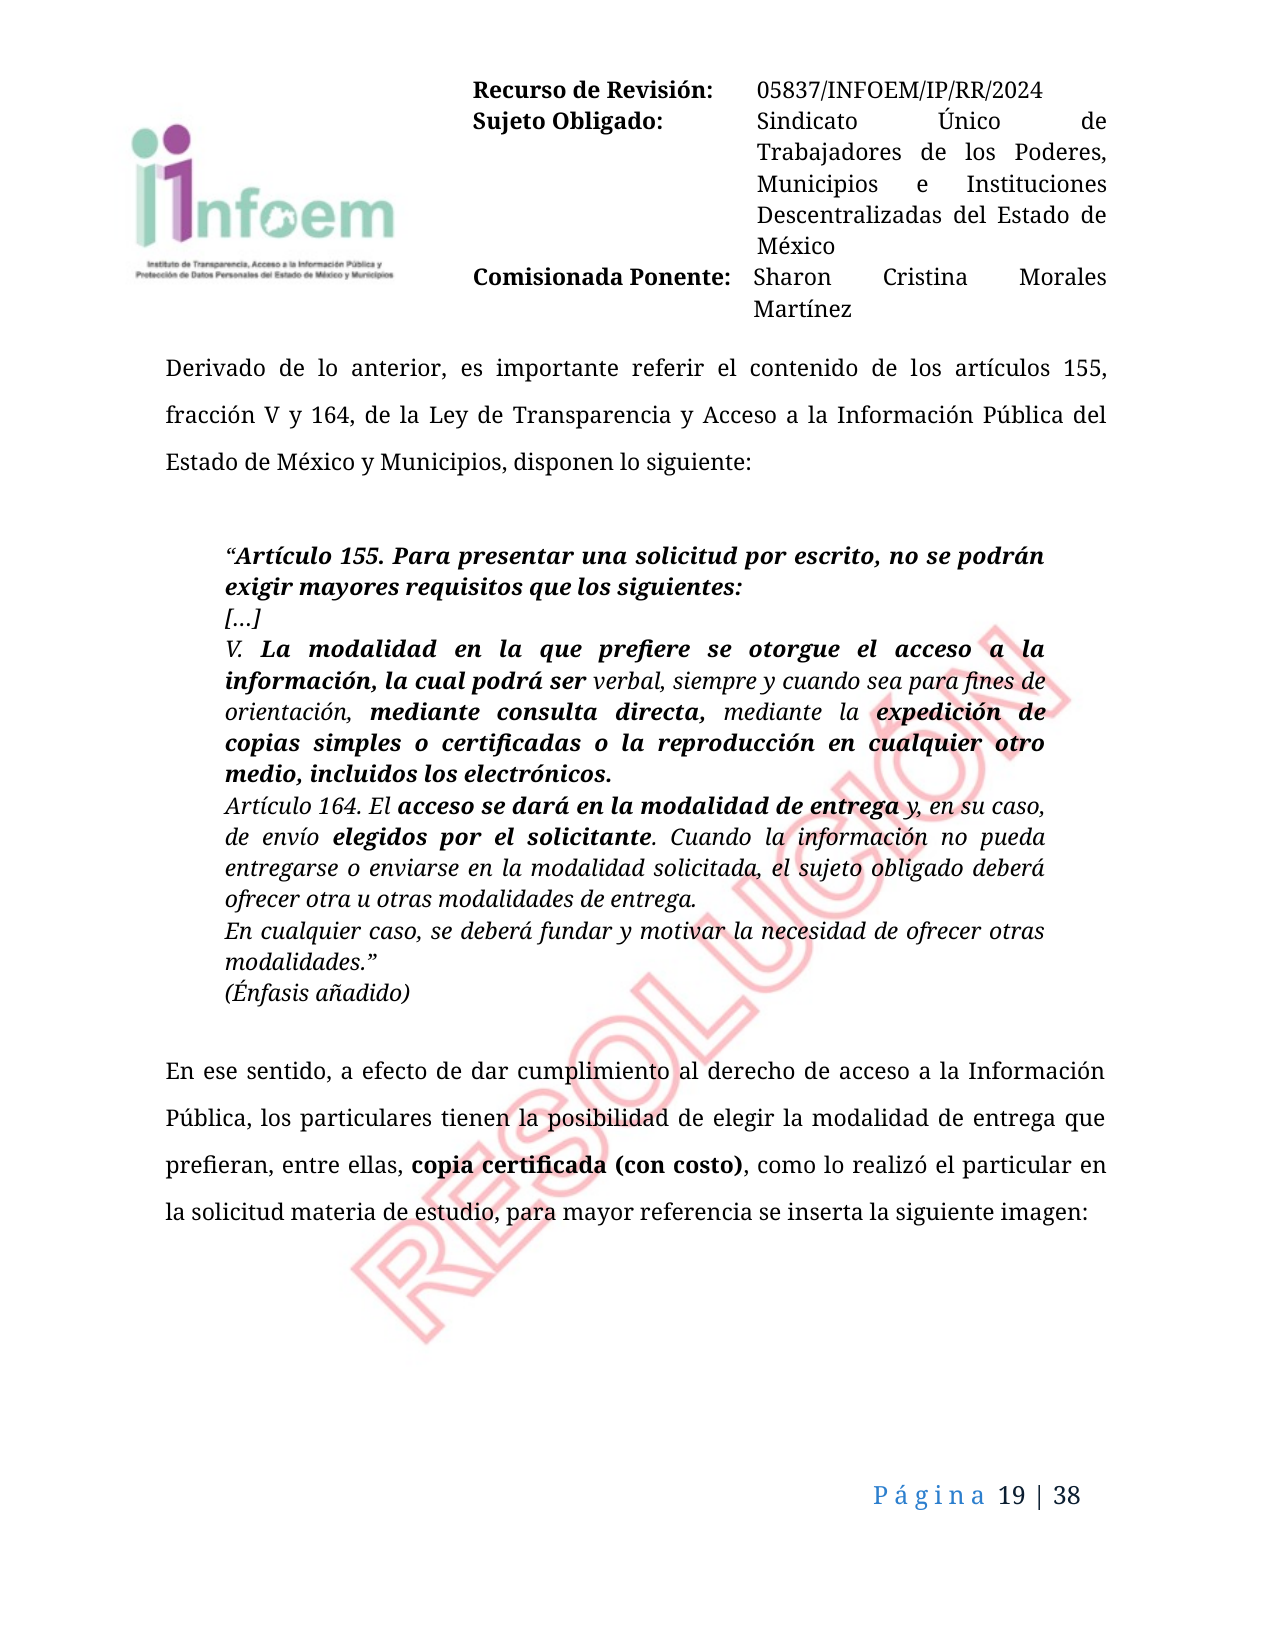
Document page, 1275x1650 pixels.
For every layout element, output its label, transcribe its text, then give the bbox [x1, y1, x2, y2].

title “Artículo 155. Para presentar una solicitud por escrito, no se podrán exigir mayores requisitos que los siguientes: [224, 539, 1048, 602]
text Derivado de lo anterior, es importante referir el contenido de los artículos 155, fracción V y 164, de la Ley de Transparencia y Acceso a la Información Pública del Estado de México y Municipios, disponen lo siguiente: [165, 352, 1107, 477]
picture [2, 59, 1275, 1650]
title Artículo 164. El acceso se dará en la modalidad de entrega y, en su caso, de envío elegidos por el solicitante. Cuando la información no pueda entregarse o enviarse en la modalidad solicitada, el sujeto obligado deberá ofrecer otra u otras modalidades de entrega. [224, 789, 1048, 914]
title (Énfasis añadido) [224, 977, 1048, 1008]
title V. La modalidad en la que prefiere se otorgue el acceso a la información, la cual podrá ser verbal, siempre y cuando sea para fines de orientación, mediante consulta directa, mediante la expedición de copias simples o certificadas o la reproducción en cualquier otro medio, incluidos los electrónicos. [224, 633, 1048, 789]
text En ese sentido, a efecto de dar cumplimiento al derecho de acceso a la Información Pública, los particulares tienen la posibilidad de elegir la modalidad de entrega que prefieran, entre ellas, copia certificada (con costo), como lo realizó el particular en la solicitud materia de estudio, para mayor referencia se inserta la siguiente imagen: [165, 1055, 1107, 1227]
title En cualquier caso, se deberá fundar y motivar la necesidad de ofrecer otras modalidades.” [224, 914, 1048, 977]
title […] [224, 602, 1048, 633]
